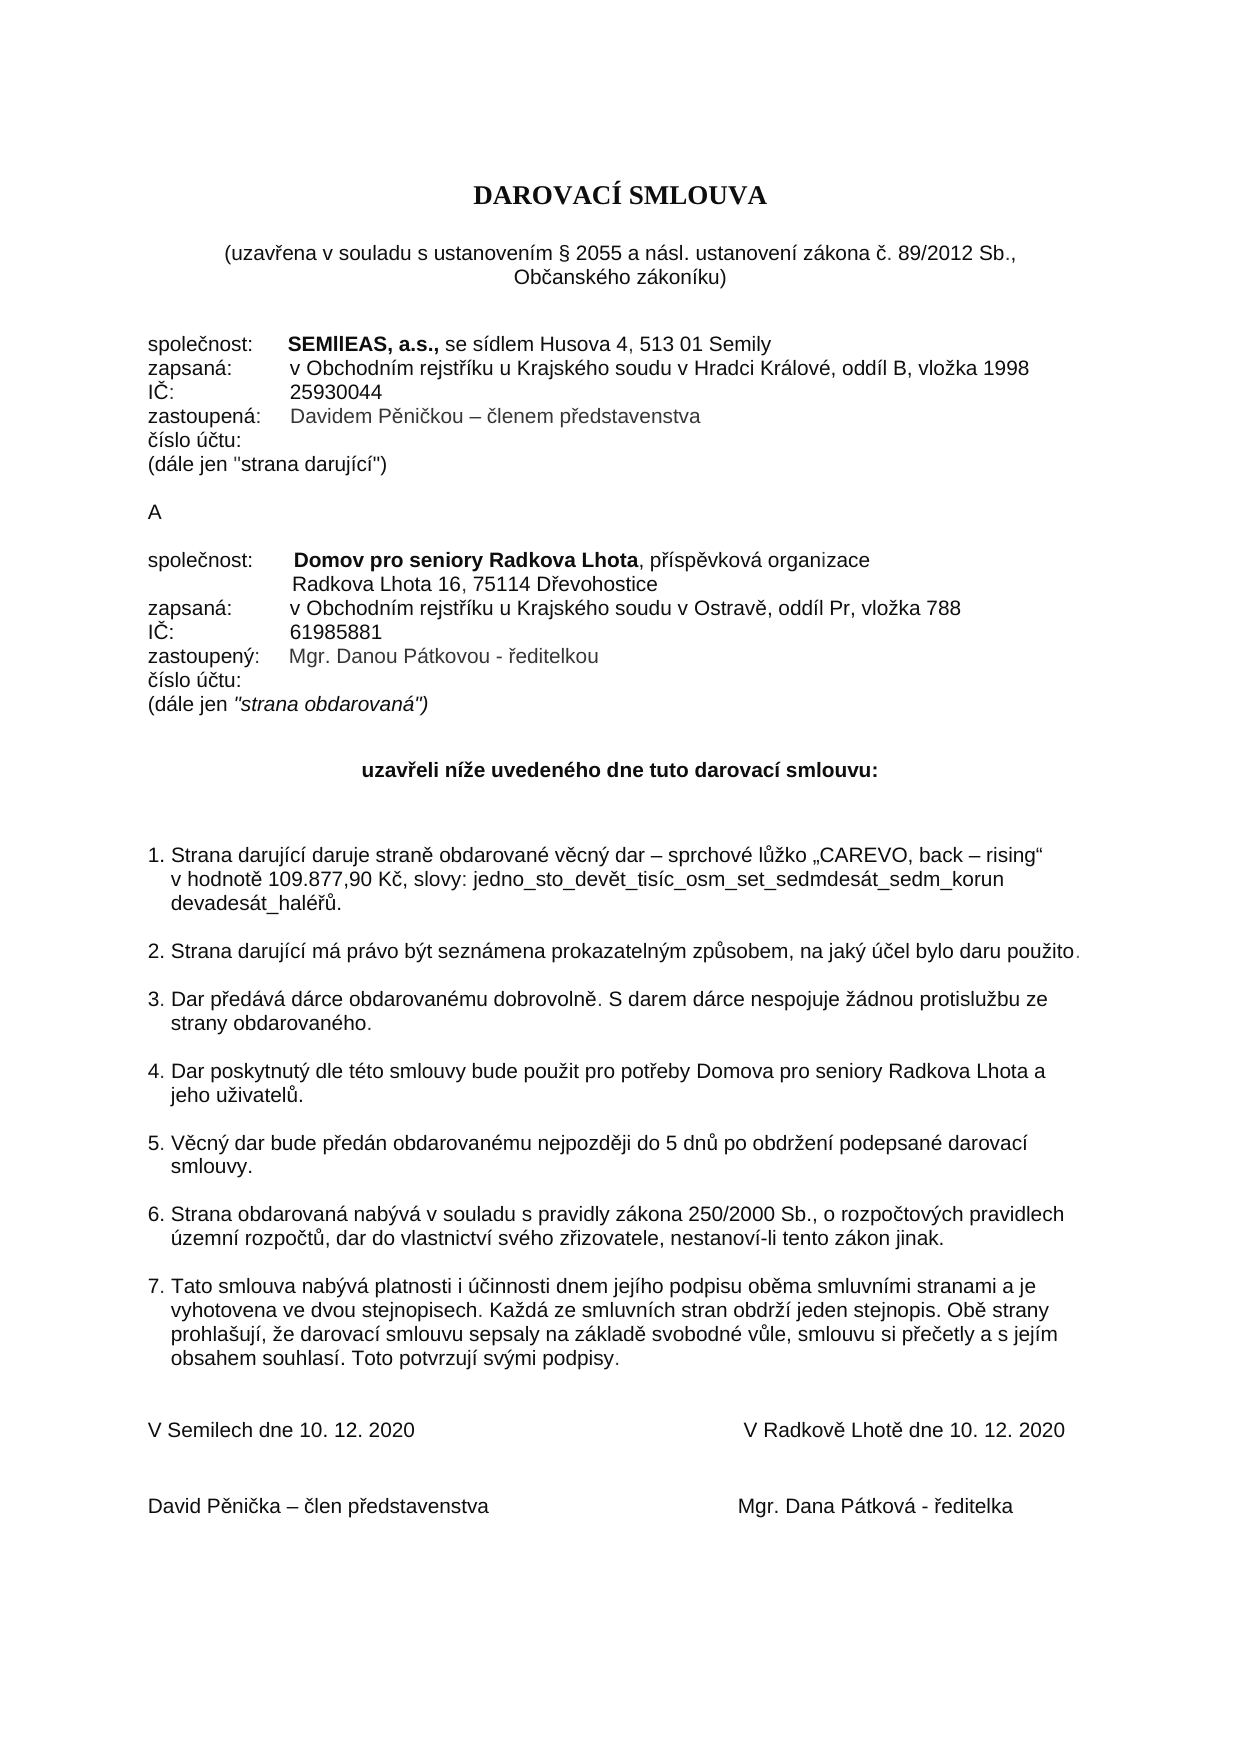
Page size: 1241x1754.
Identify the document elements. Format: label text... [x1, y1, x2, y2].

text uzavřeli níže uvedeného dne tuto darovací smlouvu: [148, 758, 1093, 782]
text (dále jen "strana obdarovaná") [148, 691, 1093, 715]
text 4. Dar poskytnutý dle této smlouvy bude použit pro potřeby Domova pro seniory Radkova Lhota a [148, 1058, 1093, 1082]
text 2. Strana darující má právo být seznámena prokazatelným způsobem, na jaký účel bylo daru použito. [148, 939, 1093, 963]
text 1. Strana darující daruje straně obdarované věcný dar – sprchové lůžko „CAREVO, back – rising“ [148, 843, 1093, 867]
text IČ: 25930044 [148, 380, 1093, 404]
text (uzavřena v souladu s ustanovením § 2055 a násl. ustanovení zákona č. 89/2012 Sb., [148, 241, 1093, 265]
text strany obdarovaného. [148, 1011, 1093, 1034]
text společnost: SEMllEAS, a.s., se sídlem Husova 4, 513 01 Semily [148, 332, 1093, 356]
text číslo účtu: [148, 428, 1093, 452]
text územní rozpočtů, dar do vlastnictví svého zřizovatele, nestanoví-li tento zákon jinak. [148, 1226, 1093, 1250]
text V Semilech dne 10. 12. 2020 V Radkově Lhotě dne 10. 12. 2020 [148, 1418, 1093, 1442]
text 6. Strana obdarovaná nabývá v souladu s pravidly zákona 250/2000 Sb., o rozpočtových pravidlech [148, 1202, 1093, 1226]
text jeho uživatelů. [148, 1082, 1093, 1106]
text A [148, 500, 1093, 524]
text 3. Dar předává dárce obdarovanému dobrovolně. S darem dárce nespojuje žádnou protislužbu ze [148, 987, 1093, 1011]
text David Pěnička – člen představenstva Mgr. Dana Pátková - ředitelka [148, 1494, 1093, 1518]
text číslo účtu: [148, 667, 1093, 691]
text 7. Tato smlouva nabývá platnosti i účinnosti dnem jejího podpisu oběma smluvními stranami a je [148, 1274, 1093, 1298]
text zastoupená: Davidem Pěničkou – členem představenstva [148, 404, 1093, 428]
text devadesát_haléřů. [148, 891, 1093, 915]
text (dále jen "strana darující") [148, 452, 1093, 476]
text IČ: 61985881 [148, 619, 1093, 643]
text zapsaná: v Obchodním rejstříku u Krajského soudu v Ostravě, oddíl Pr, vložka 788 [148, 596, 1093, 619]
text zapsaná: v Obchodním rejstříku u Krajského soudu v Hradci Králové, oddíl B, vložka 1998 [148, 356, 1093, 380]
text zastoupený: Mgr. Danou Pátkovou - ředitelkou [148, 643, 1093, 667]
text 5. Věcný dar bude předán obdarovanému nejpozději do 5 dnů po obdržení podepsané darovací [148, 1130, 1093, 1154]
text Občanského zákoníku) [148, 265, 1093, 289]
text Radkova Lhota 16, 75114 Dřevohostice [148, 572, 1093, 596]
text DAROVACÍ SMLOUVA [148, 179, 1093, 210]
text prohlašují, že darovací smlouvu sepsaly na základě svobodné vůle, smlouvu si přečetly a s jejím [148, 1322, 1093, 1346]
text obsahem souhlasí. Toto potvrzují svými podpisy. [148, 1346, 1093, 1370]
text vyhotovena ve dvou stejnopisech. Každá ze smluvních stran obdrží jeden stejnopis. Obě strany [148, 1298, 1093, 1322]
text smlouvy. [148, 1154, 1093, 1178]
text společnost: Domov pro seniory Radkova Lhota, příspěvková organizace [148, 548, 1093, 572]
text v hodnotě 109.877,90 Kč, slovy: jedno_sto_devět_tisíc_osm_set_sedmdesát_sedm_korun [148, 867, 1093, 891]
